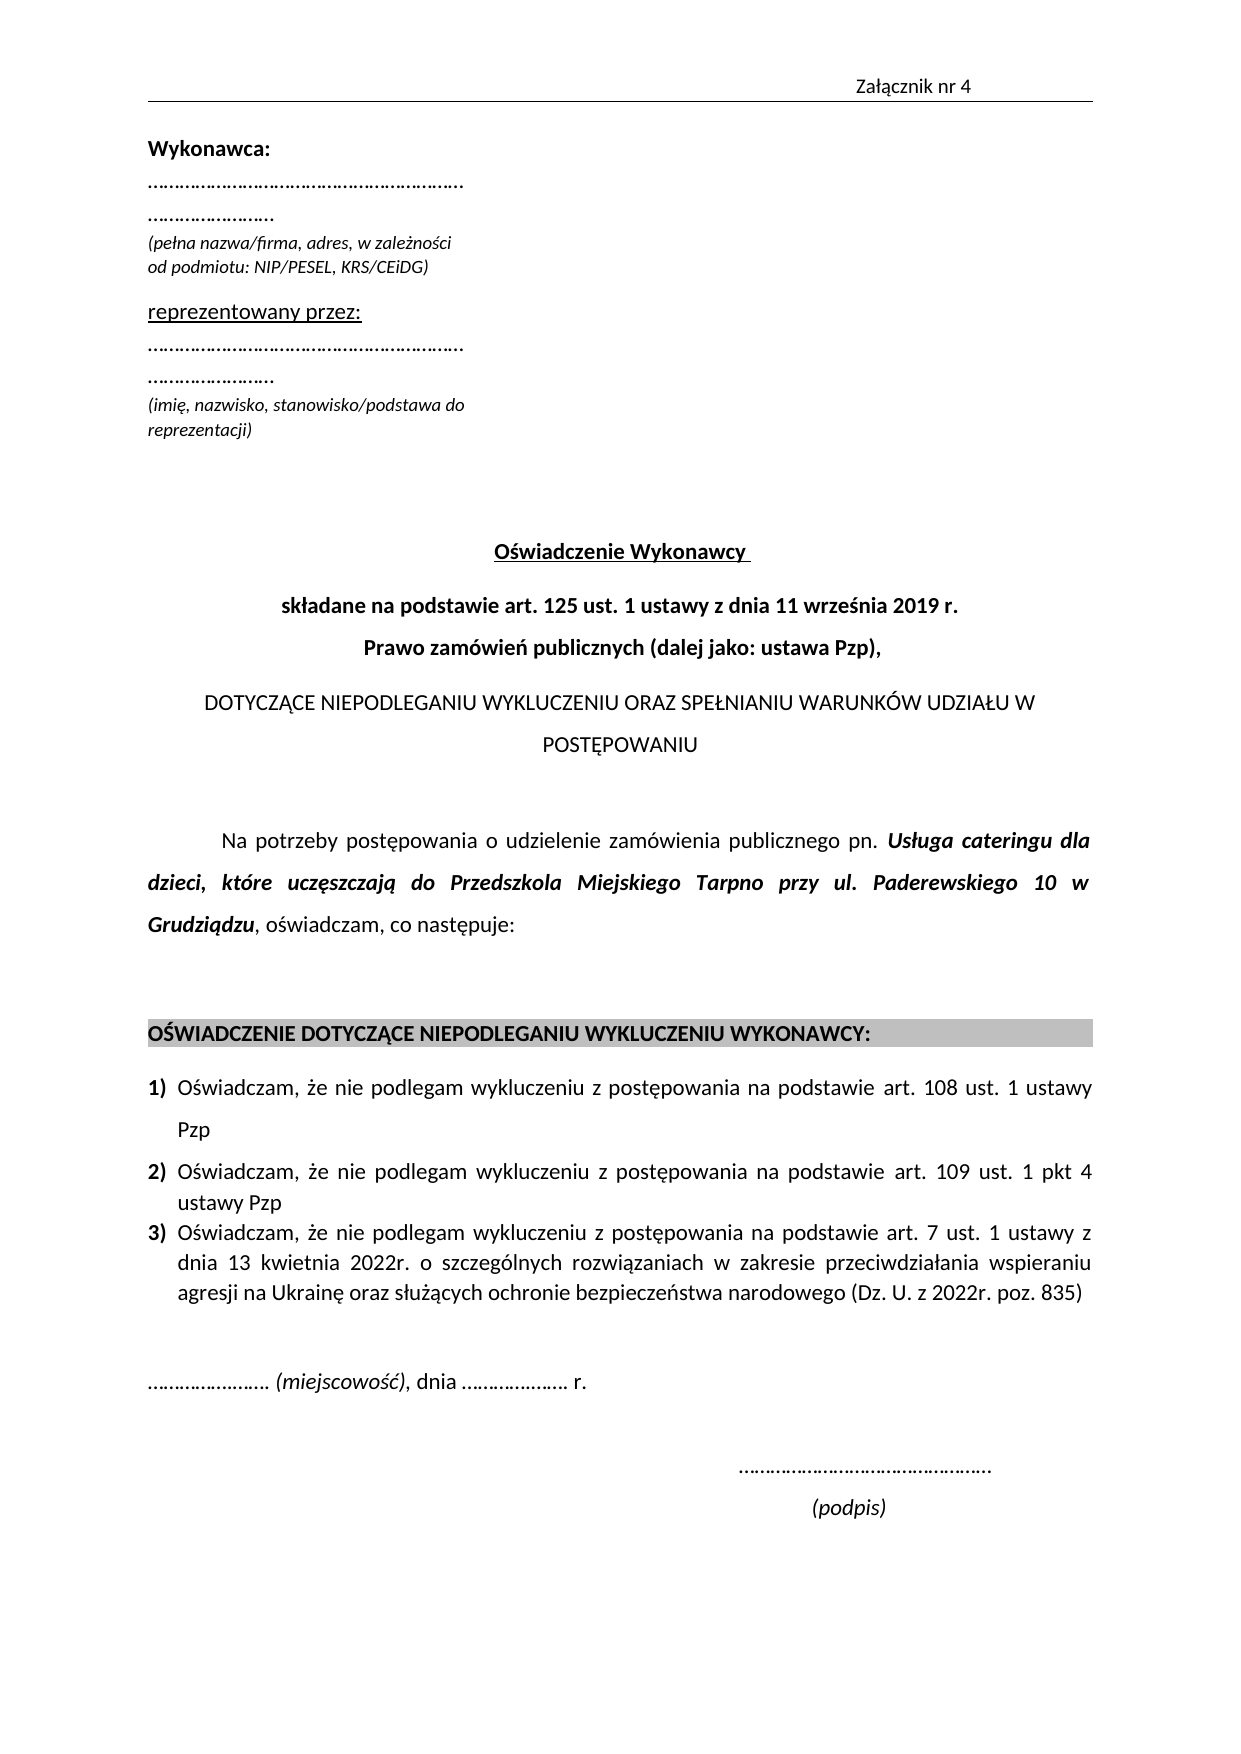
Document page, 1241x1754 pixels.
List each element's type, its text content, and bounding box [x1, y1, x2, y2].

text ………………………………………………………………………… [148, 167, 472, 227]
text ………………………………………… [148, 1451, 1093, 1479]
text …………….……. (miejscowość), dnia ………….……. r. [148, 1367, 1093, 1395]
list Oświadczam, że nie podlegam wykluczeniu z postępowania na podstawie art. 109 ust. 1 pkt 4 ustawy Pzp [148, 1157, 1093, 1216]
text (pełna nazwa/firma, adres, w zależności od podmiotu: NIP/PESEL, KRS/CEiDG) [148, 231, 472, 279]
text Na potrzeby postępowania o udzielenie zamówienia publicznego pn. Usługa cateringu dla dzieci, które uczęszczają do Przedszkola Miejskiego Tarpno przy ul. Paderewskiego 10 w Grudziądzu, oświadczam, co następuje: [148, 826, 1093, 938]
list Oświadczam, że nie podlegam wykluczeniu z postępowania na podstawie art. 108 ust. 1 ustawy Pzp [148, 1073, 1093, 1143]
text ………………………………………………………………………… [148, 329, 472, 389]
text DOTYCZĄCE NIEPODLEGANIU WYKLUCZENIU ORAZ SPEŁNIANIU WARUNKÓW UDZIAŁU W POSTĘPOWANIU [148, 688, 1093, 758]
text OŚWIADCZENIE DOTYCZĄCE NIEPODLEGANIU WYKLUCZENIU WYKONAWCY: [148, 1019, 1093, 1047]
text (podpis) [738, 1493, 1093, 1521]
text Oświadczenie Wykonawcy [148, 537, 1093, 565]
text Wykonawca: [148, 134, 1093, 162]
text (imię, nazwisko, stanowisko/podstawa do reprezentacji) [148, 394, 472, 441]
text reprezentowany przez: [148, 297, 1093, 325]
list Oświadczam, że nie podlegam wykluczeniu z postępowania na podstawie art. 7 ust. 1 ustawy z dnia 13 kwietnia 2022r. o szczególnych rozwiązaniach w zakresie przeciwdziałania wspieraniu agresji na Ukrainę oraz służących ochronie bezpieczeństwa narodowego (Dz. U. z 2022r. poz. 835) [148, 1218, 1093, 1306]
text składane na podstawie art. 125 ust. 1 ustawy z dnia 11 września 2019 r. [148, 591, 1093, 619]
text Prawo zamówień publicznych (dalej jako: ustawa Pzp), [148, 633, 1093, 661]
